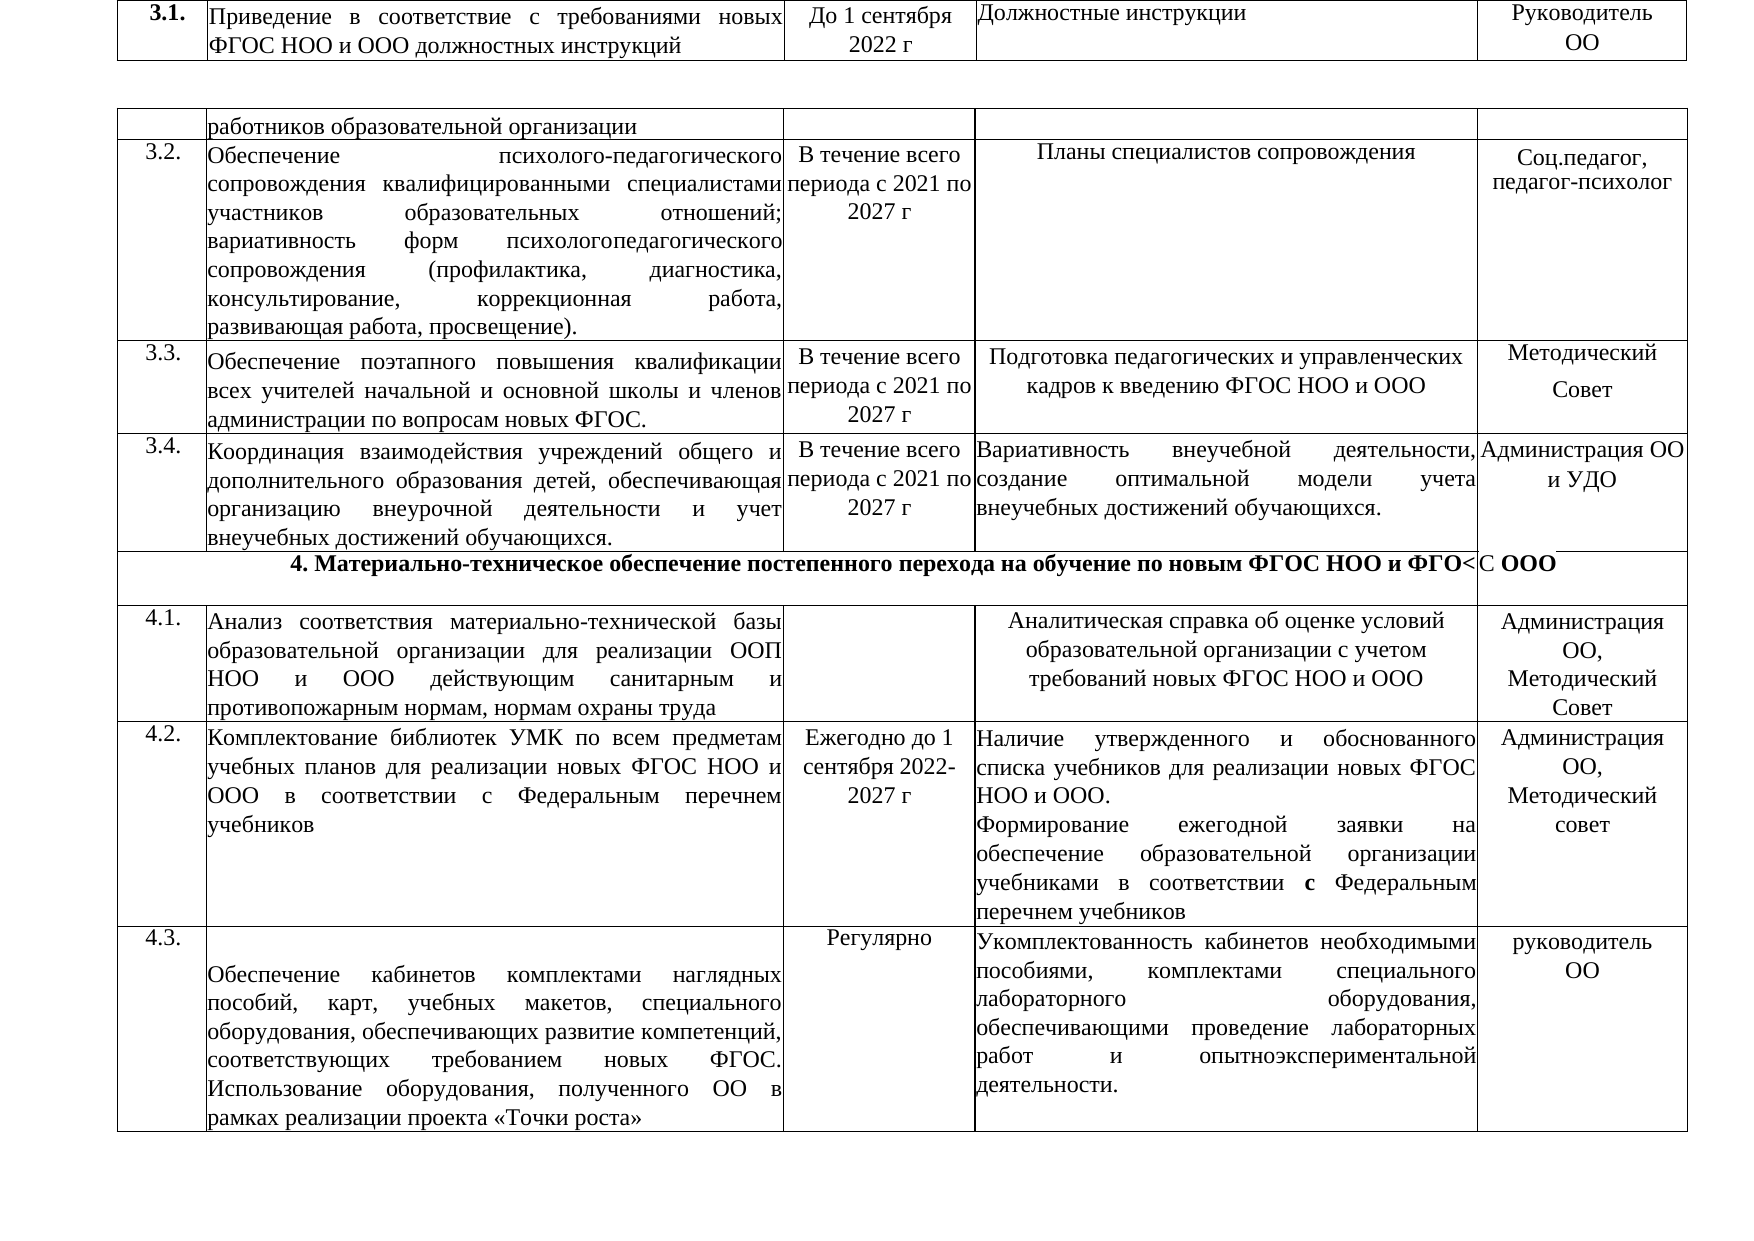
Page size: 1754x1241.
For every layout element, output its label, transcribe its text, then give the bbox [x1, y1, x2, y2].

table_header [1478, 109, 1687, 139]
table_cell В течение всего периода с 2021 по 2027 г [784, 341, 974, 433]
table_cell Аналитическая справка об оценке условий образовательной организации с учетом требований новых ФГОС НОО и ООО [976, 606, 1477, 721]
table_cell В течение всего периода с 2021 по 2027 г [784, 140, 974, 340]
table_cell Соц.педагог, педагог-психолог [1478, 140, 1687, 340]
table_cell Администрация ОО, Методический совет [1478, 722, 1687, 926]
table_cell Вариативность внеучебной деятельности, создание оптимальной модели учета внеучебных достижений обучающихся. [976, 463, 1477, 551]
table_cell Ежегодно до 1 сентября 20222027 г [784, 722, 974, 926]
table_cell Должностные инструкции [977, 1, 1477, 59]
table_cell Обеспечение кабинетов комплектами наглядных пособий, карт, учебных макетов, специального оборудования, обеспечивающих развитие компетенций, соответствующих требованием новых ФГОС. Использование оборудования, полученного ОО в рамках реализации проекта «Точки роста» [207, 927, 783, 1131]
table_cell 4. Материально-техническое обеспечение постепенного перехода на обучение по новым ФГОС НОО и ФГО< [118, 552, 1477, 605]
table_cell Администрация ОО, Методический Совет [1478, 606, 1687, 721]
table_cell 4.1. [118, 606, 206, 721]
table_cell 4.2. [118, 722, 206, 926]
table_cell В течение всего периода с 2021 по 2027 г [784, 434, 974, 551]
table_cell Обеспечение поэтапного повышения квалификации всех учителей начальной и основной школы и членов администрации по вопросам новых ФГОС. [207, 341, 783, 433]
table_cell До 1 сентября 2022 г [785, 1, 976, 59]
table_header работников образовательной организации [207, 109, 783, 139]
table_cell Планы специалистов сопровождения [976, 140, 1477, 340]
table_cell 3.3. [118, 341, 206, 433]
table_cell руководитель ОО [1478, 927, 1687, 1131]
table_cell 3.4. [118, 434, 206, 551]
table_cell Укомплектованность кабинетов необходимыми пособиями, комплектами специального лабораторного оборудования, обеспечивающими проведение лабораторных работ и опытноэкспериментальной деятельности. [976, 1069, 1477, 1131]
table_cell Администрация ОО и УДО [1478, 434, 1687, 551]
table_cell 3.2. [118, 140, 206, 340]
table_cell [784, 606, 974, 721]
table_cell Приведение в соответствие с требованиями новых ФГОС НОО и ООО должностных инструкций [208, 1, 784, 59]
table_cell Руководитель ОО [1478, 1, 1686, 59]
table_cell Координация взаимодействия учреждений общего и дополнительного образования детей, обеспечивающая организацию внеурочной деятельности и учет внеучебных достижений обучающихся. [207, 434, 783, 551]
table_header [976, 109, 1477, 139]
table_cell С ООО [1478, 552, 1687, 605]
table_cell 3.1. [118, 1, 207, 59]
table_cell Анализ соответствия материально-технической базы образовательной организации для реализации ООП НОО и ООО действующим санитарным и противопожарным нормам, нормам охраны труда [207, 606, 783, 721]
table_cell Обеспечение психолого-педагогического сопровождения квалифицированными специалистами участников образовательных отношений; вариативность форм психологопедагогического сопровождения (профилактика, диагностика, консультирование, коррекционная работа, развивающая работа, просвещение). [207, 140, 783, 340]
table_header [118, 109, 206, 139]
table_cell Комплектование библиотек УМК по всем предметам учебных планов для реализации новых ФГОС НОО и ООО в соответствии с Федеральным перечнем учебников [207, 722, 783, 926]
table_cell Наличие утвержденного и обоснованного списка учебников для реализации новых ФГОС НОО и ООО. Формирование ежегодной заявки на обеспечение образовательной организации учебниками в соответствии с Федеральным перечнем учебников [976, 867, 1477, 926]
table_cell 4.3. [118, 927, 206, 1131]
table_cell Подготовка педагогических и управленческих кадров к введению ФГОС НОО и ООО [976, 341, 1477, 433]
table_cell Регулярно [784, 927, 974, 1131]
table_cell Методический Совет [1478, 341, 1687, 433]
table_cell Наличие утвержденного и обоснованного списка учебников для реализации новых ФГОС НОО и ООО. Формирование ежегодной заявки на обеспечение образовательной организации учебниками в соответствии с Федеральным перечнем учебников [976, 780, 1477, 840]
table_header [784, 109, 974, 139]
